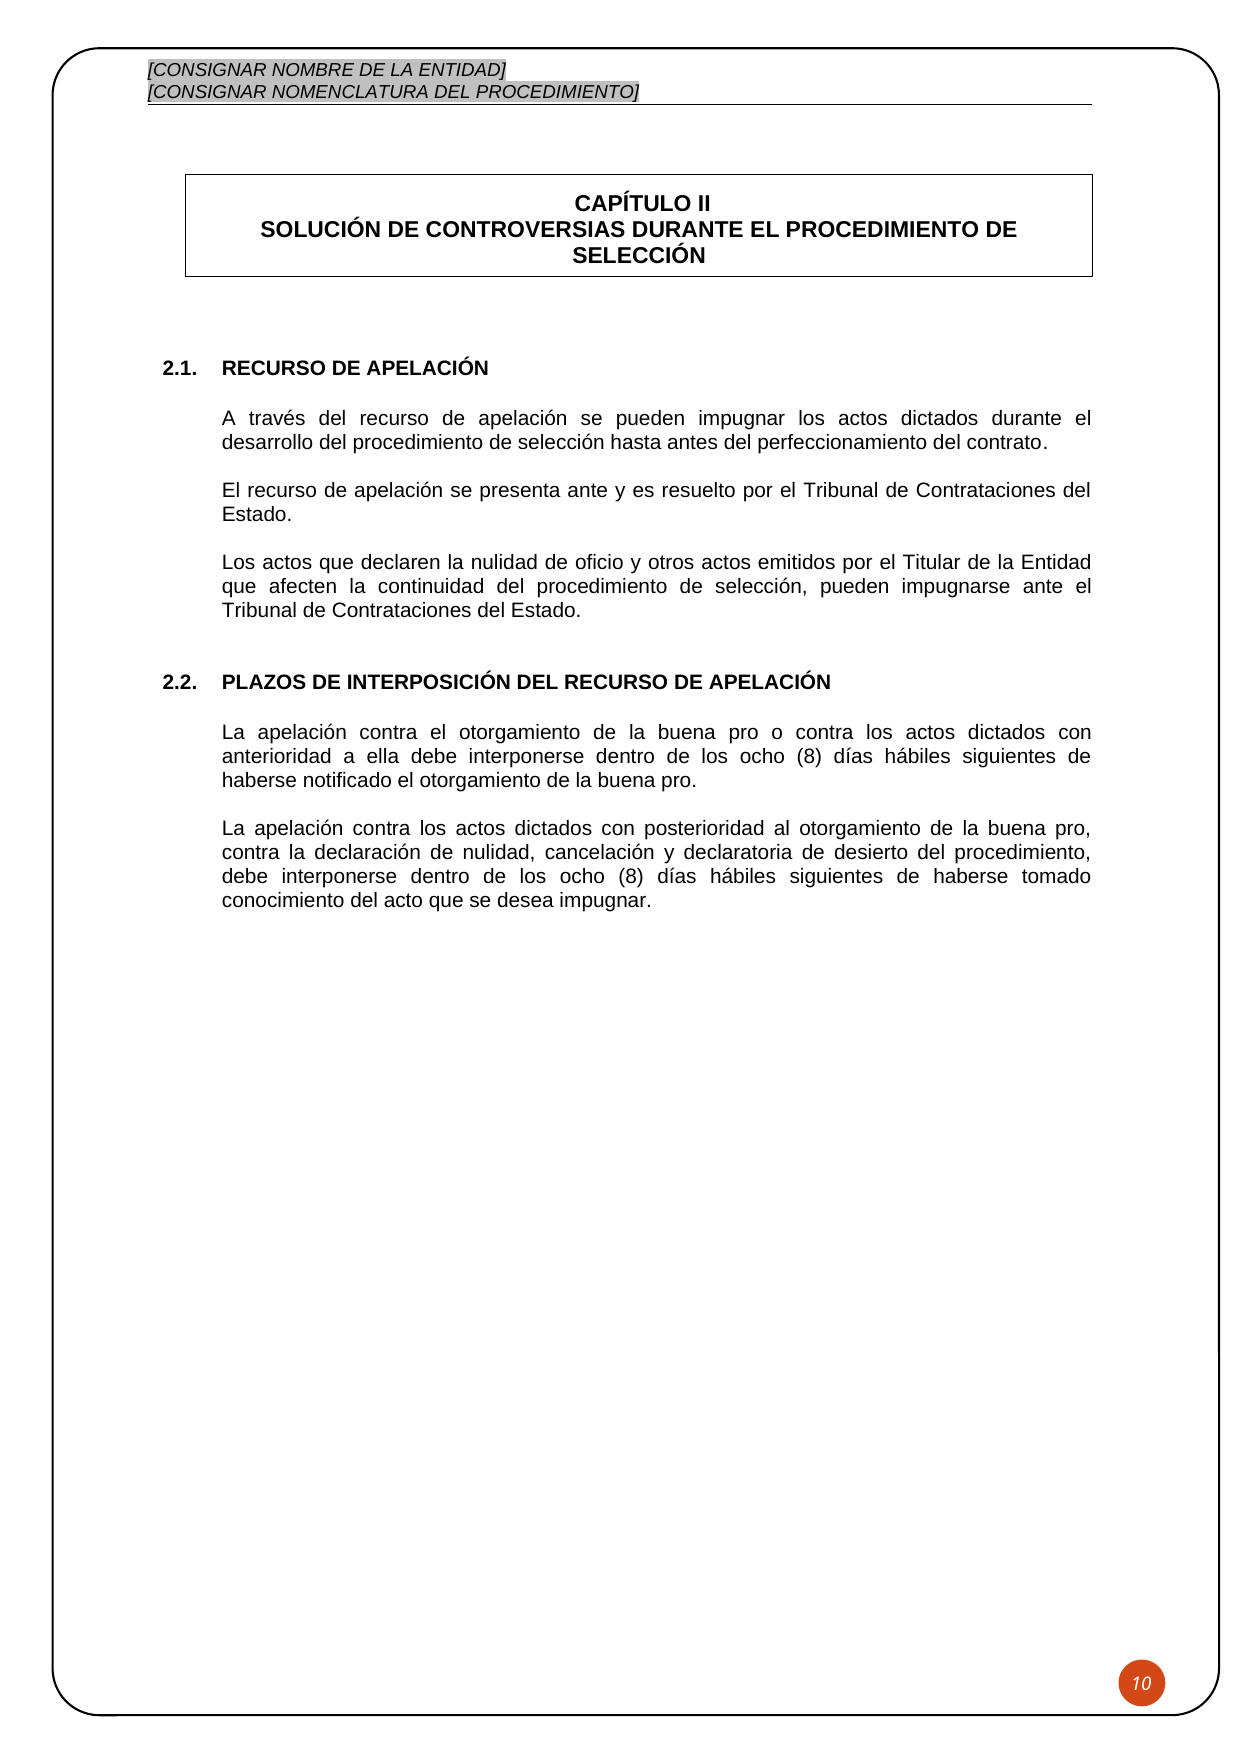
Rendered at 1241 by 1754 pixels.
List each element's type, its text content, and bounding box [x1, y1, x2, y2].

list Los actos que declaren la nulidad de oficio y otros actos emitidos por el Titular de la Entidad que afecten la continuidad del procedimiento de selección, pueden impugnarse ante el Tribunal de Contrataciones del Estado. [222, 550, 1092, 622]
text La apelación contra los actos dictados con posterioridad al otorgamiento de la buena pro, contra la declaración de nulidad, cancelación y declaratoria de desierto del procedimiento, debe interponerse dentro de los ocho (8) días hábiles siguientes de haberse tomado conocimiento del acto que se desea impugnar. [222, 816, 1092, 912]
table_header CAPÍTULO II SOLUCIÓN DE CONTROVERSIAS DURANTE EL PROCEDIMIENTO DE SELECCIÓN [186, 175, 1092, 276]
list El recurso de apelación se presenta ante y es resuelto por el Tribunal de Contrataciones del Estado. [222, 478, 1092, 526]
list A través del recurso de apelación se pueden impugnar los actos dictados durante el desarrollo del procedimiento de selección hasta antes del perfeccionamiento del contrato. [222, 406, 1092, 454]
list Plazos de interposición del recurso de apelación [162, 670, 1092, 694]
list RECURSO DE APELACIÓN [162, 356, 1092, 380]
list La apelación contra el otorgamiento de la buena pro o contra los actos dictados con anterioridad a ella debe interponerse dentro de los ocho (8) días hábiles siguientes de haberse notificado el otorgamiento de la buena pro. [222, 720, 1092, 792]
